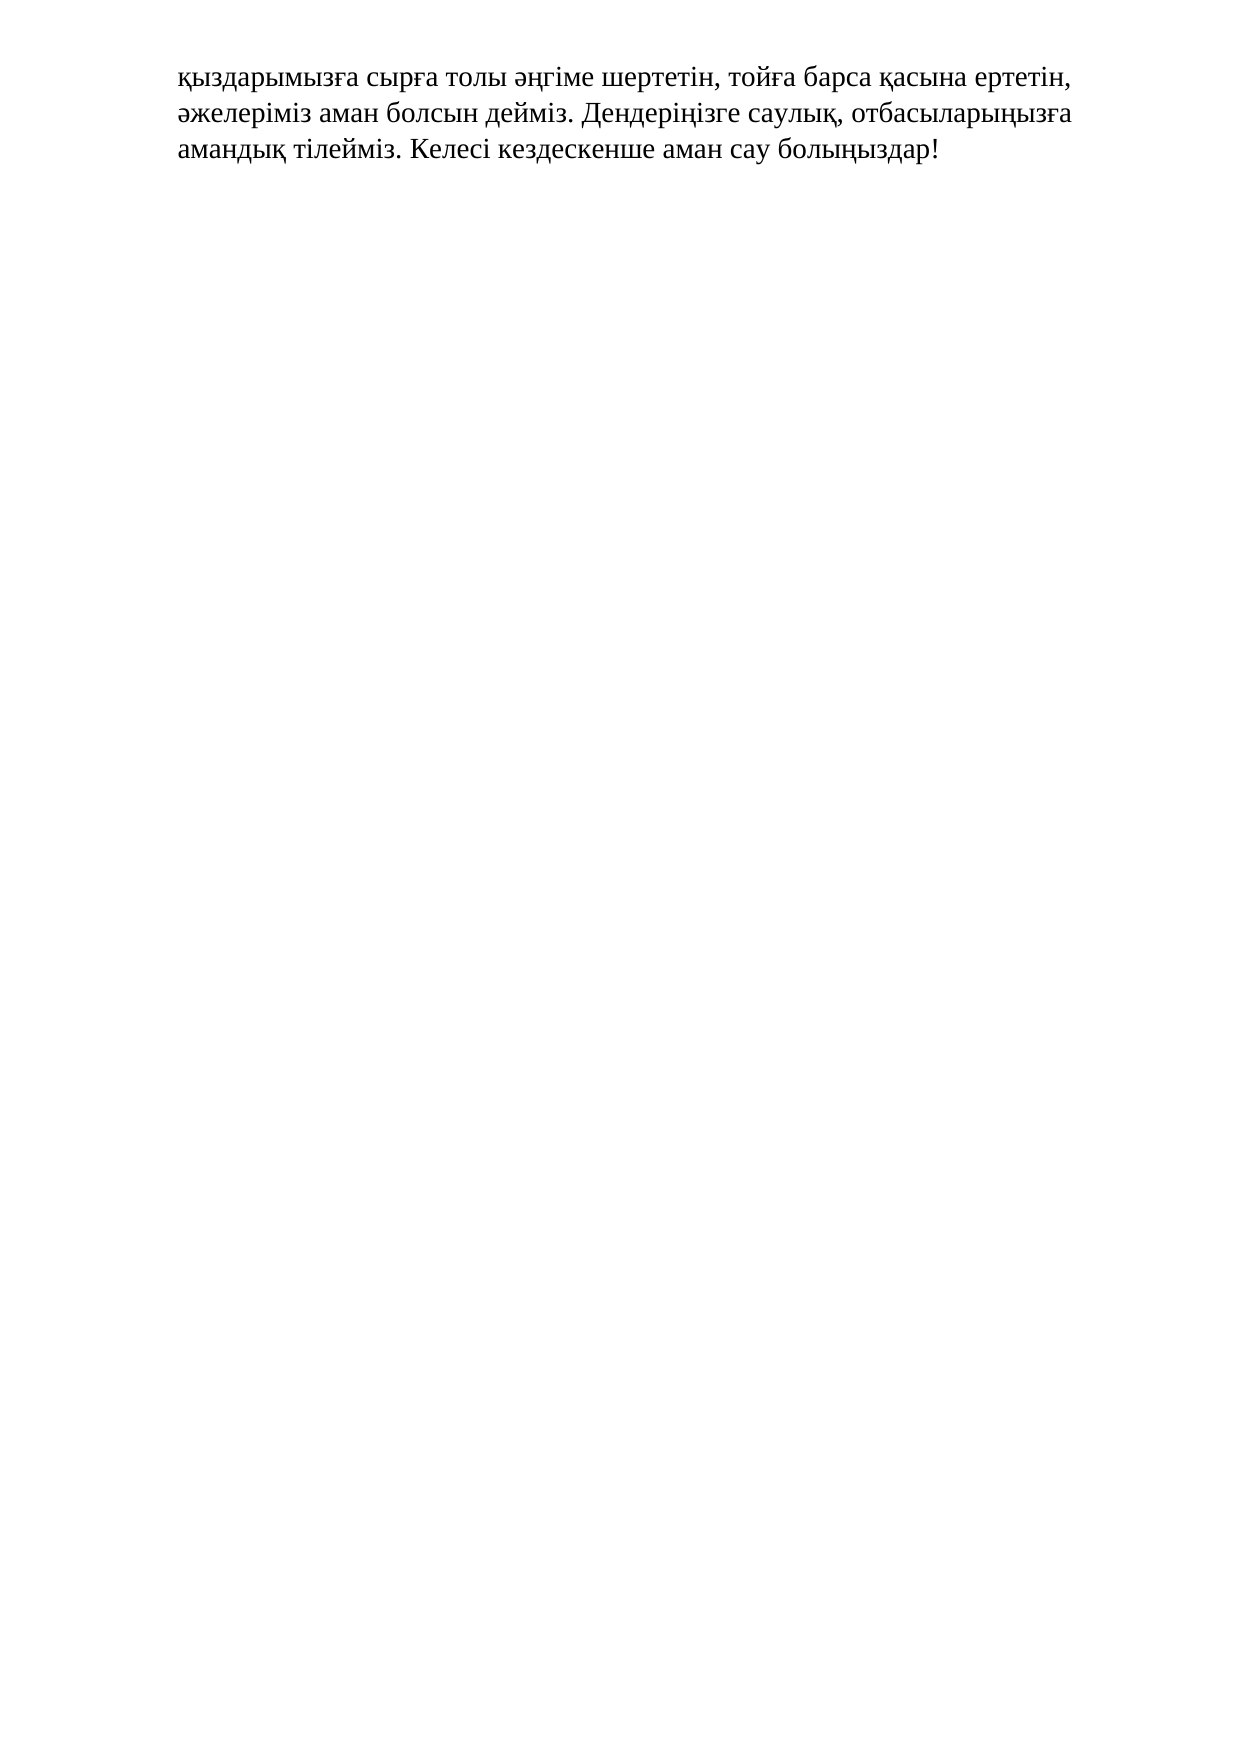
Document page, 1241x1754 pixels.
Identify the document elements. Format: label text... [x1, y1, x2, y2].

text қыздарымызға сырға толы әңгіме шертетін, тойға барса қасына ертетін, әжелеріміз аман болсын дейміз. Дендеріңізге саулық, отбасыларыңызға амандық тілейміз. Келесі кездескенше аман сау болыңыздар! [177, 59, 1152, 165]
